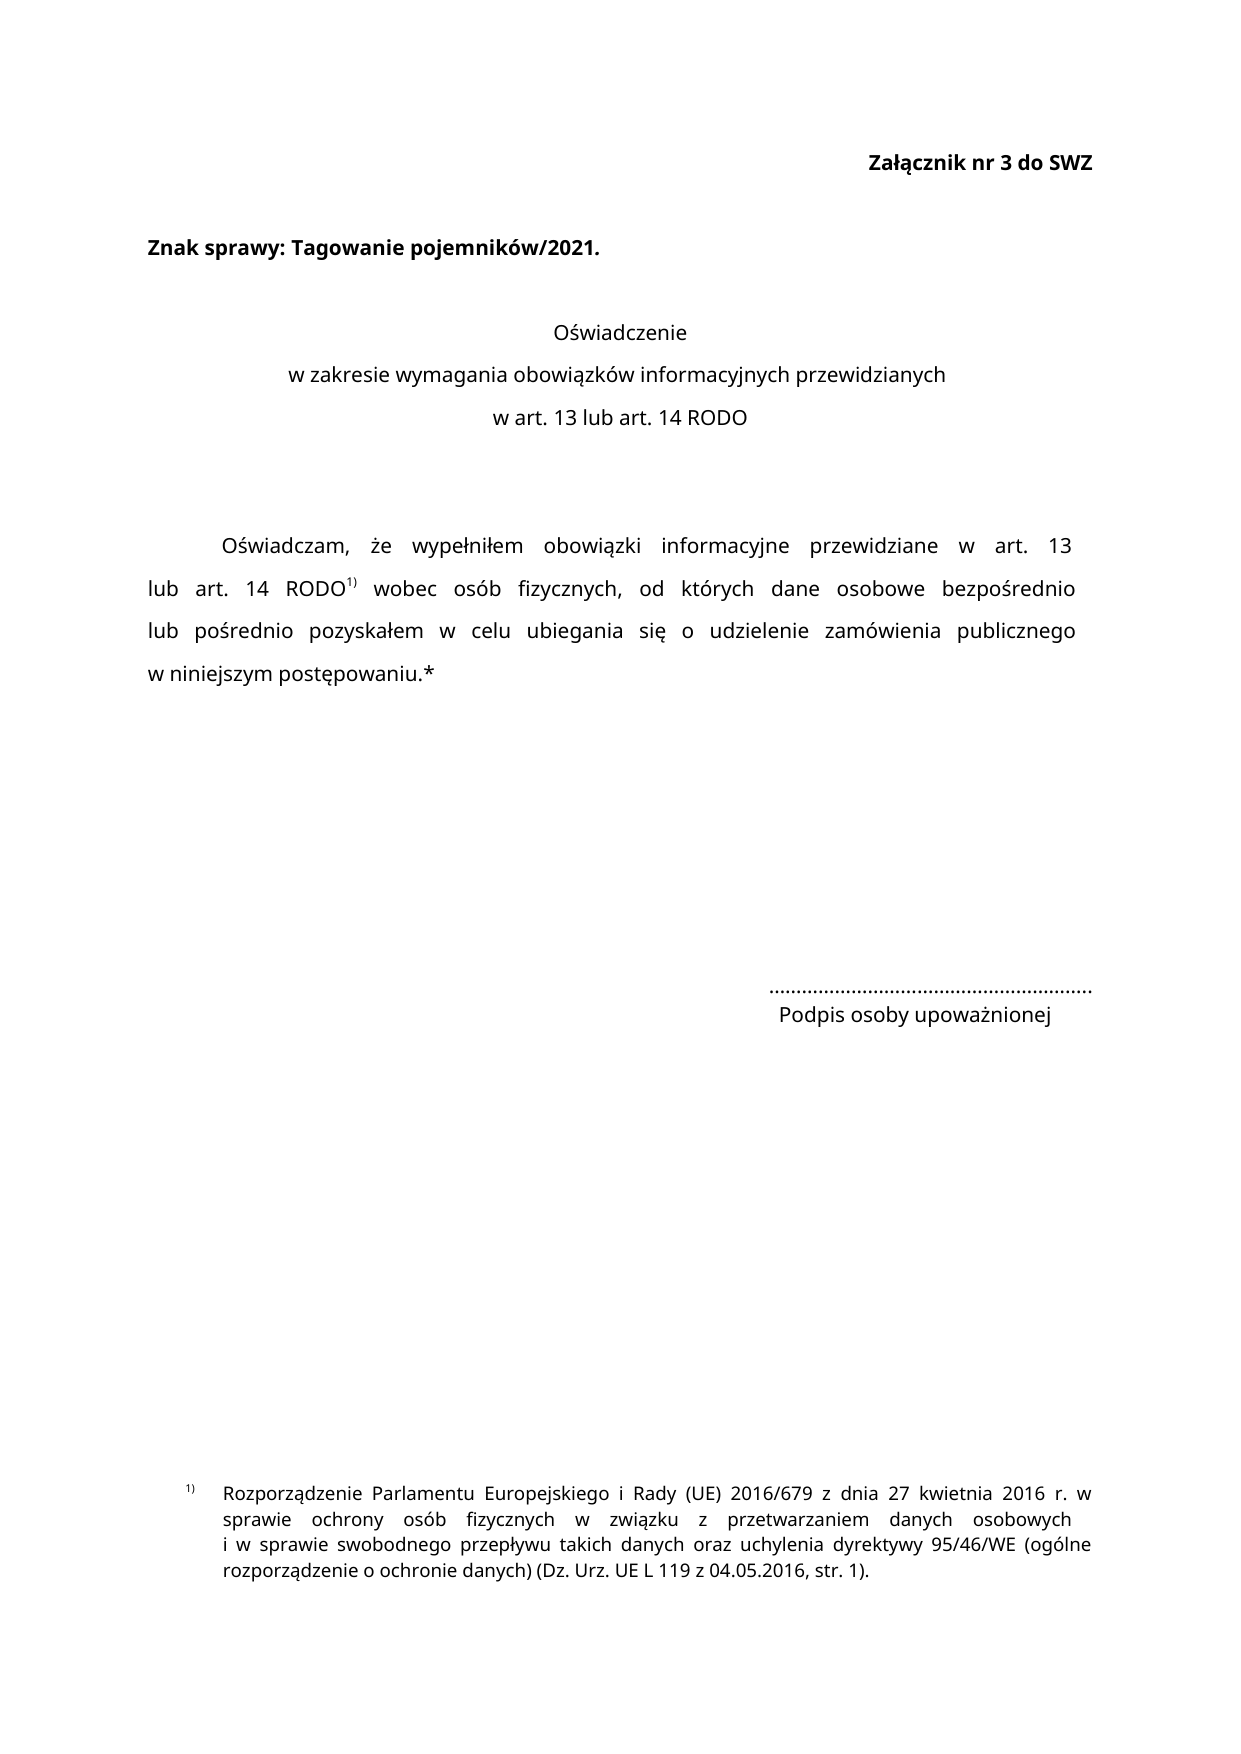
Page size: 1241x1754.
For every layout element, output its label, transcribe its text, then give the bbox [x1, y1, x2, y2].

text Oświadczam, że wypełniłem obowiązki informacyjne przewidziane w art. 13 lub art. 14 RODO1) wobec osób fizycznych, od których dane osobowe bezpośrednio lub pośrednio pozyskałem w celu ubiegania się o udzielenie zamówienia publicznego w niniejszym postępowaniu.* [148, 531, 1093, 687]
text Znak sprawy: Tagowanie pojemników/2021. [148, 233, 1093, 261]
list Rozporządzenie Parlamentu Europejskiego i Rady (UE) 2016/679 z dnia 27 kwietnia 2016 r. w sprawie ochrony osób fizycznych w związku z przetwarzaniem danych osobowych i w sprawie swobodnego przepływu takich danych oraz uchylenia dyrektywy 95/46/WE (ogólne rozporządzenie o ochronie danych) (Dz. Urz. UE L 119 z 04.05.2016, str. 1). [185, 1480, 1093, 1582]
text w zakresie wymagania obowiązków informacyjnych przewidzianych w art. 13 lub art. 14 RODO [148, 361, 1093, 432]
text Załącznik nr 3 do SWZ [148, 148, 1093, 176]
text Podpis osoby upoważnionej [738, 1000, 1093, 1028]
text ………………………………………………….. [148, 971, 1093, 1000]
text Oświadczenie [148, 318, 1093, 346]
